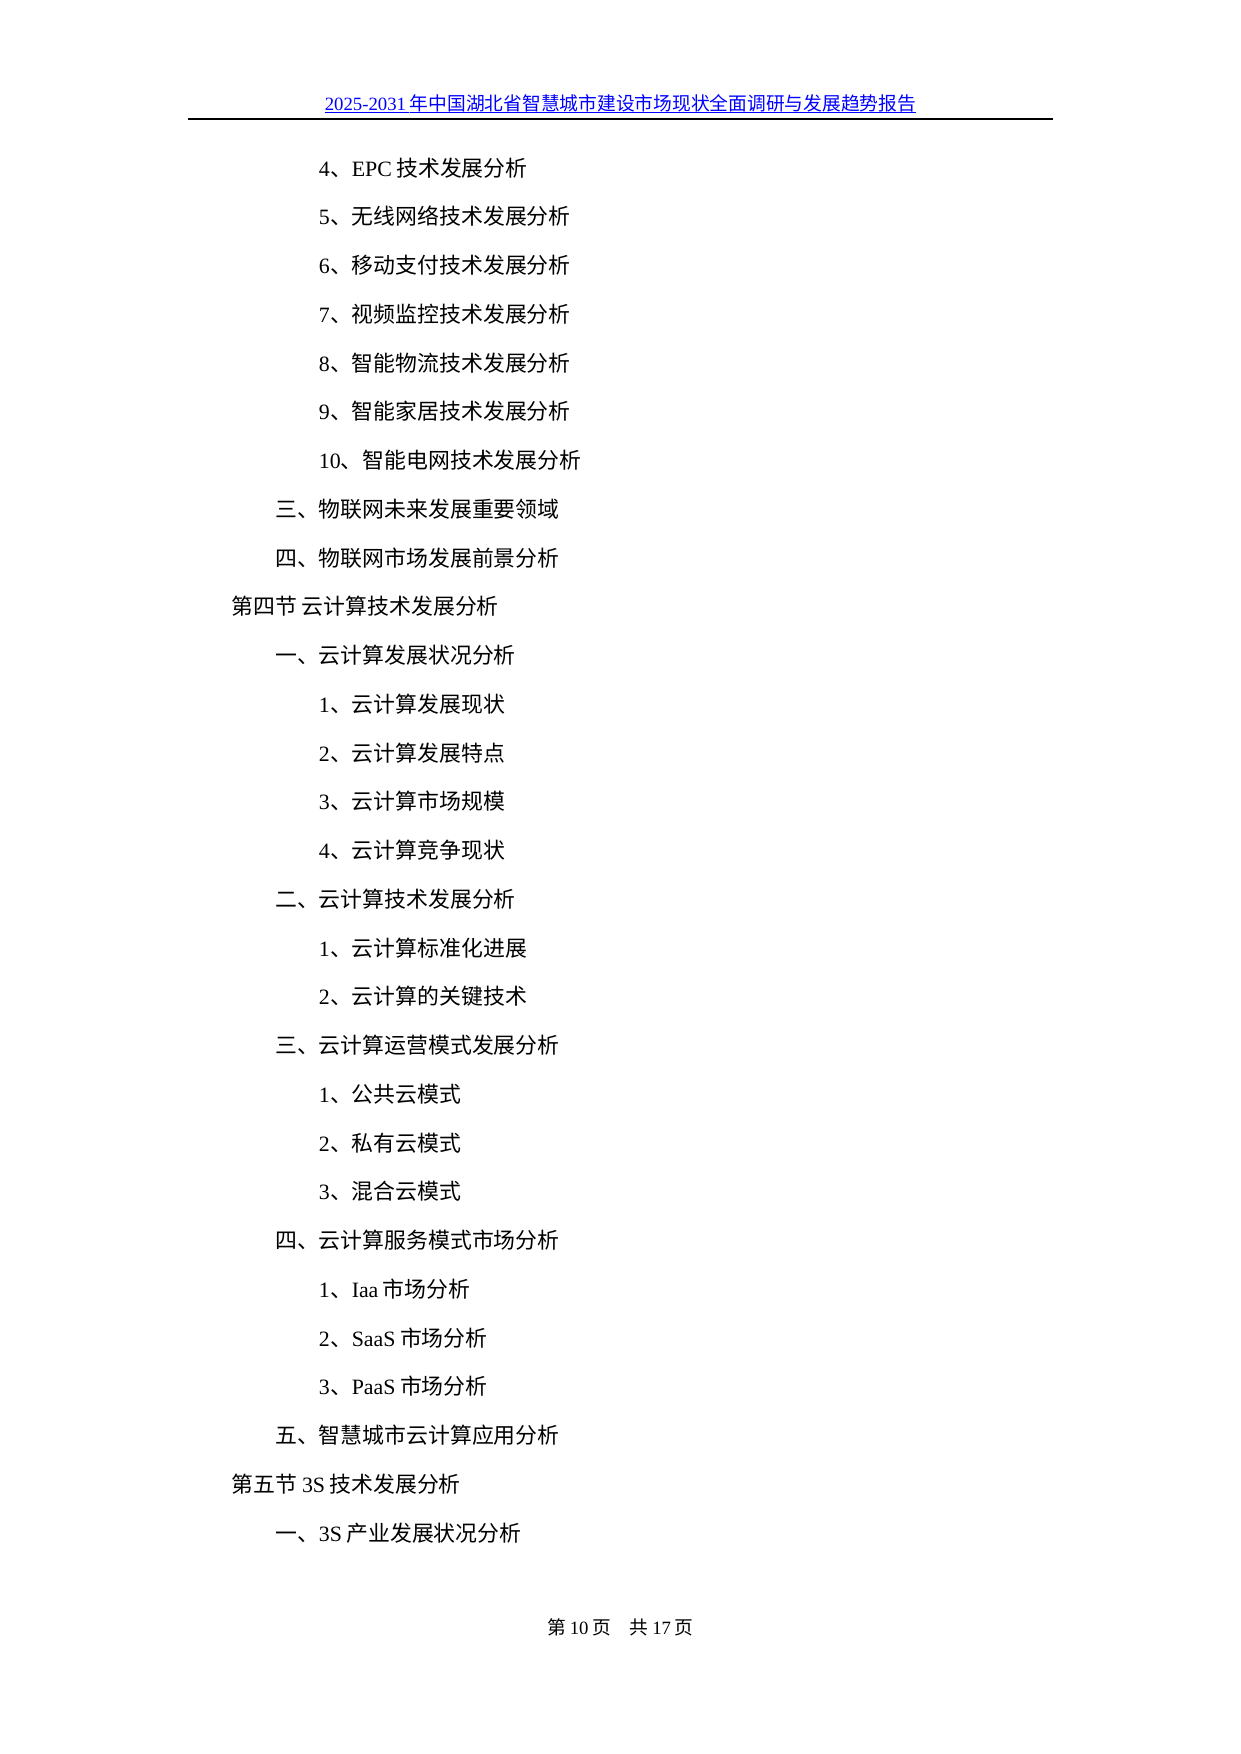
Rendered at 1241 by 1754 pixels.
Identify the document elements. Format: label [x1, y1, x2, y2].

text [187, 150, 1053, 1548]
